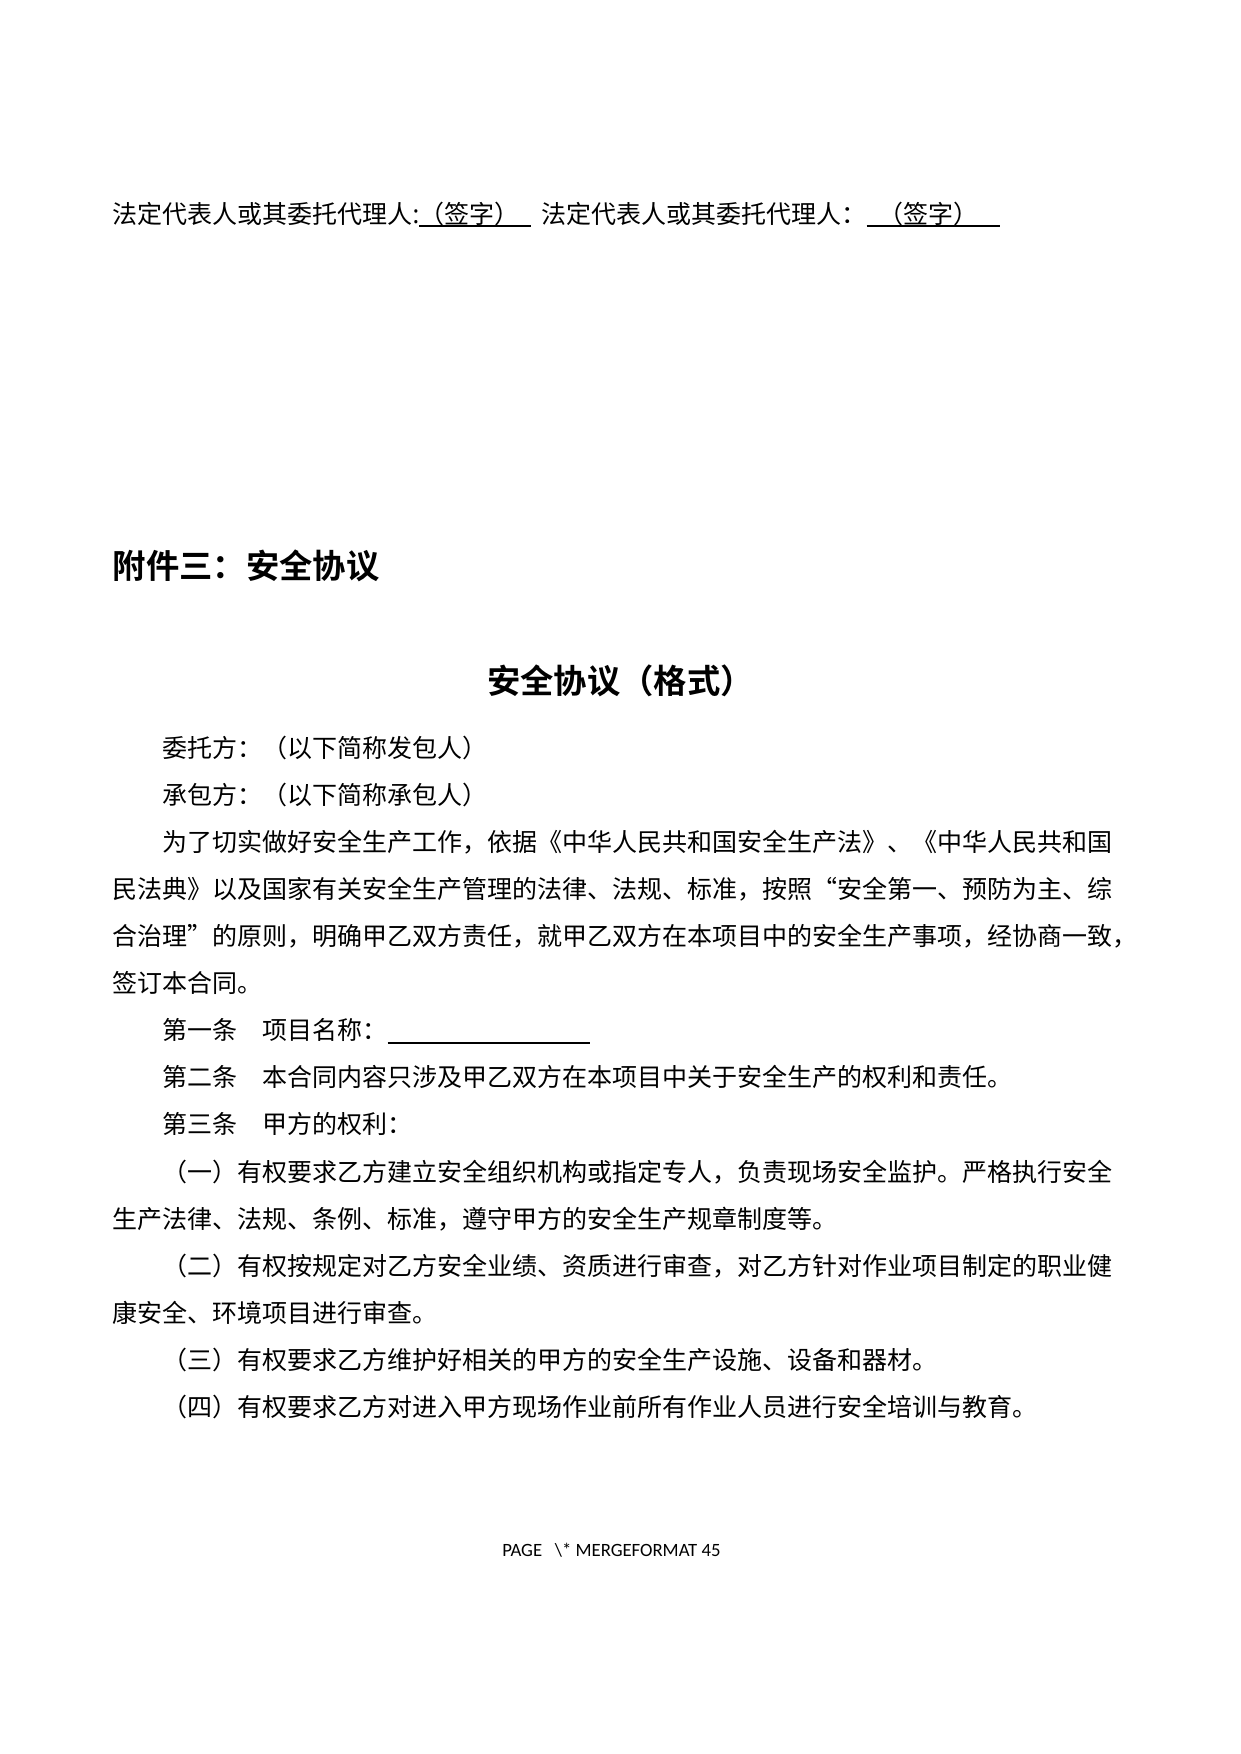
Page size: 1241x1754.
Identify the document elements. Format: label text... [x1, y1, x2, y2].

text 委托方：（以下简称发包人） [112, 728, 1128, 764]
text 为了切实做好安全生产工作，依据《中华人民共和国安全生产法》、《中华人民共和国民法典》以及国家有关安全生产管理的法律、法规、标准，按照“安全第一、预防为主、综合治理”的原则，明确甲乙双方责任，就甲乙双方在本项目中的安全生产事项，经协商一致，签订本合同。 [112, 822, 1128, 1000]
subtitle 附件三：安全协议 [112, 540, 1128, 588]
text （二）有权按规定对乙方安全业绩、资质进行审查，对乙方针对作业项目制定的职业健康安全、环境项目进行审查。 [112, 1246, 1128, 1329]
text 第二条 本合同内容只涉及甲乙双方在本项目中关于安全生产的权利和责任。 [112, 1058, 1128, 1094]
text 第一条 项目名称： [112, 1011, 1128, 1047]
text （四）有权要求乙方对进入甲方现场作业前所有作业人员进行安全培训与教育。 [112, 1387, 1128, 1424]
text （三）有权要求乙方维护好相关的甲方的安全生产设施、设备和器材。 [112, 1340, 1128, 1377]
text 法定代表人或其委托代理人:（签字） 法定代表人或其委托代理人： （签字） [112, 194, 1128, 231]
text （一）有权要求乙方建立安全组织机构或指定专人，负责现场安全监护。严格执行安全生产法律、法规、条例、标准，遵守甲方的安全生产规章制度等。 [112, 1152, 1128, 1235]
text 第三条 甲方的权利： [112, 1105, 1128, 1141]
text 承包方：（以下简称承包人） [112, 775, 1128, 812]
text 安全协议（格式） [112, 652, 1128, 703]
